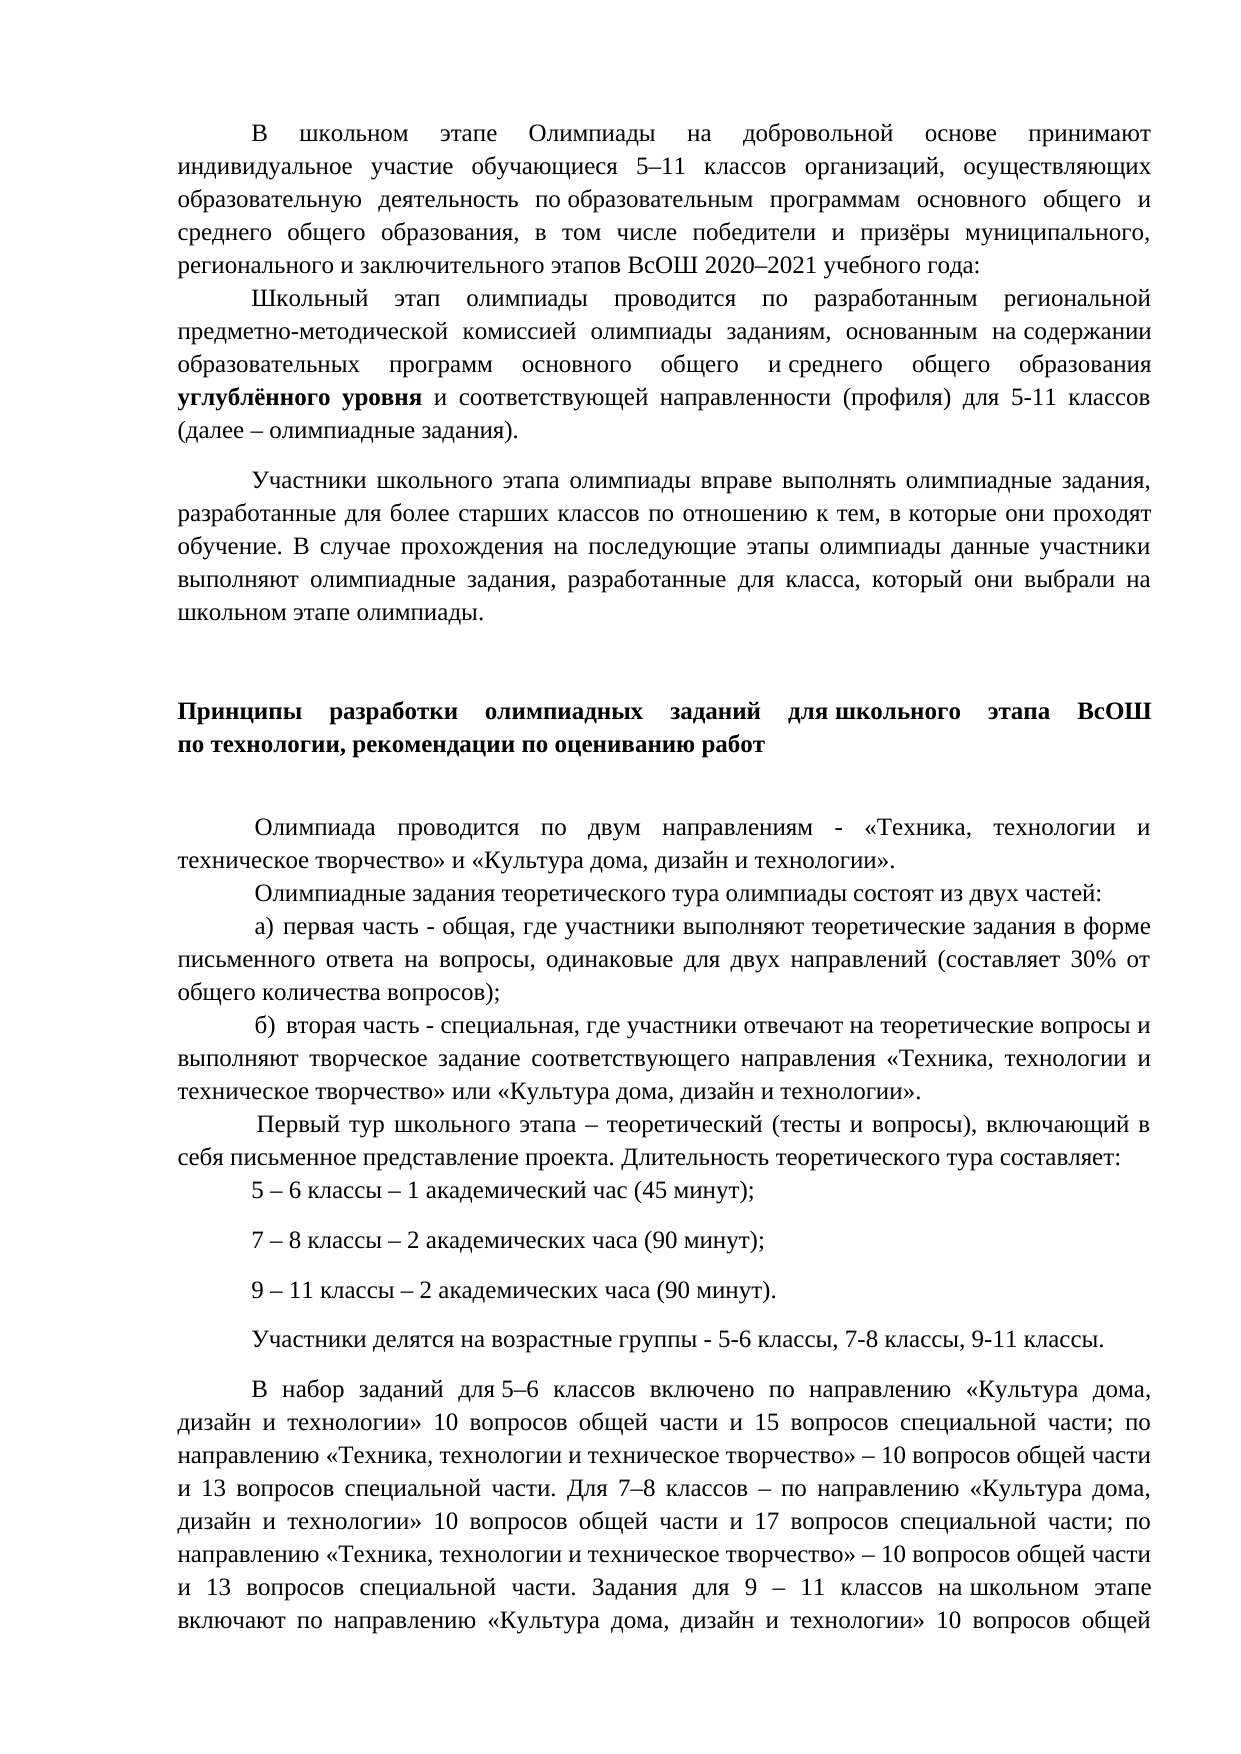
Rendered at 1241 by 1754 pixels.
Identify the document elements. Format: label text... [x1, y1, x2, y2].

text 5 – 6 классы – 1 академический час (45 минут); [251, 1175, 1152, 1204]
list В школьном этапе Олимпиады на добровольной основе принимают индивидуальное участие обучающиеся 5–11 классов организаций, осуществляющих образовательную деятельность по образовательным программам основного общего и среднего общего образования, в том числе победители и призёры муниципального, регионального и заключительного этапов ВсОШ 2020–2021 учебного года: [177, 118, 1152, 279]
text 9 – 11 классы – 2 академических часа (90 минут). [251, 1275, 1152, 1303]
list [177, 1374, 1152, 1634]
text а) первая часть - общая, где участники выполняют теоретические задания в форме письменного ответа на вопросы, одинаковые для двух направлений (составляет 30% от общего количества вопросов); [177, 911, 1152, 1006]
text Олимпиадные задания теоретического тура олимпиады состоят из двух частей: [177, 878, 1152, 907]
text Принципы разработки олимпиадных заданий для школьного этапа ВсОШ по технологии, рекомендации по оцениванию работ [177, 696, 1152, 758]
text б) вторая часть - специальная, где участники отвечают на теоретические вопросы и выполняют творческое задание соответствующего направления «Техника, технологии и техническое творчество» или «Культура дома, дизайн и технологии». [177, 1010, 1152, 1105]
text Участники школьного этапа олимпиады вправе выполнять олимпиадные задания, разработанные для более старших классов по отношению к тем, в которые они проходят обучение. В случае прохождения на последующие этапы олимпиады данные участники выполняют олимпиадные задания, разработанные для класса, который они выбрали на школьном этапе олимпиады. [177, 465, 1152, 626]
text 7 – 8 классы – 2 академических часа (90 минут); [251, 1225, 1152, 1254]
text Участники делятся на возрастные группы - 5-6 классы, 7-8 классы, 9-11 классы. [177, 1324, 1152, 1353]
text Первый тур школьного этапа – теоретический (тесты и вопросы), включающий в себя письменное представление проекта. Длительность теоретического тура составляет: [177, 1109, 1152, 1171]
text Школьный этап олимпиады проводится по разработанным региональной предметно-методической комиссией олимпиады заданиям, основанным на содержании образовательных программ основного общего и среднего общего образования углублённого уровня и соответствующей направленности (профиля) для 5-11 классов (далее – олимпиадные задания). [177, 283, 1152, 444]
text Олимпиада проводится по двум направлениям - «Техника, технологии и техническое творчество» и «Культура дома, дизайн и технологии». [177, 812, 1152, 874]
